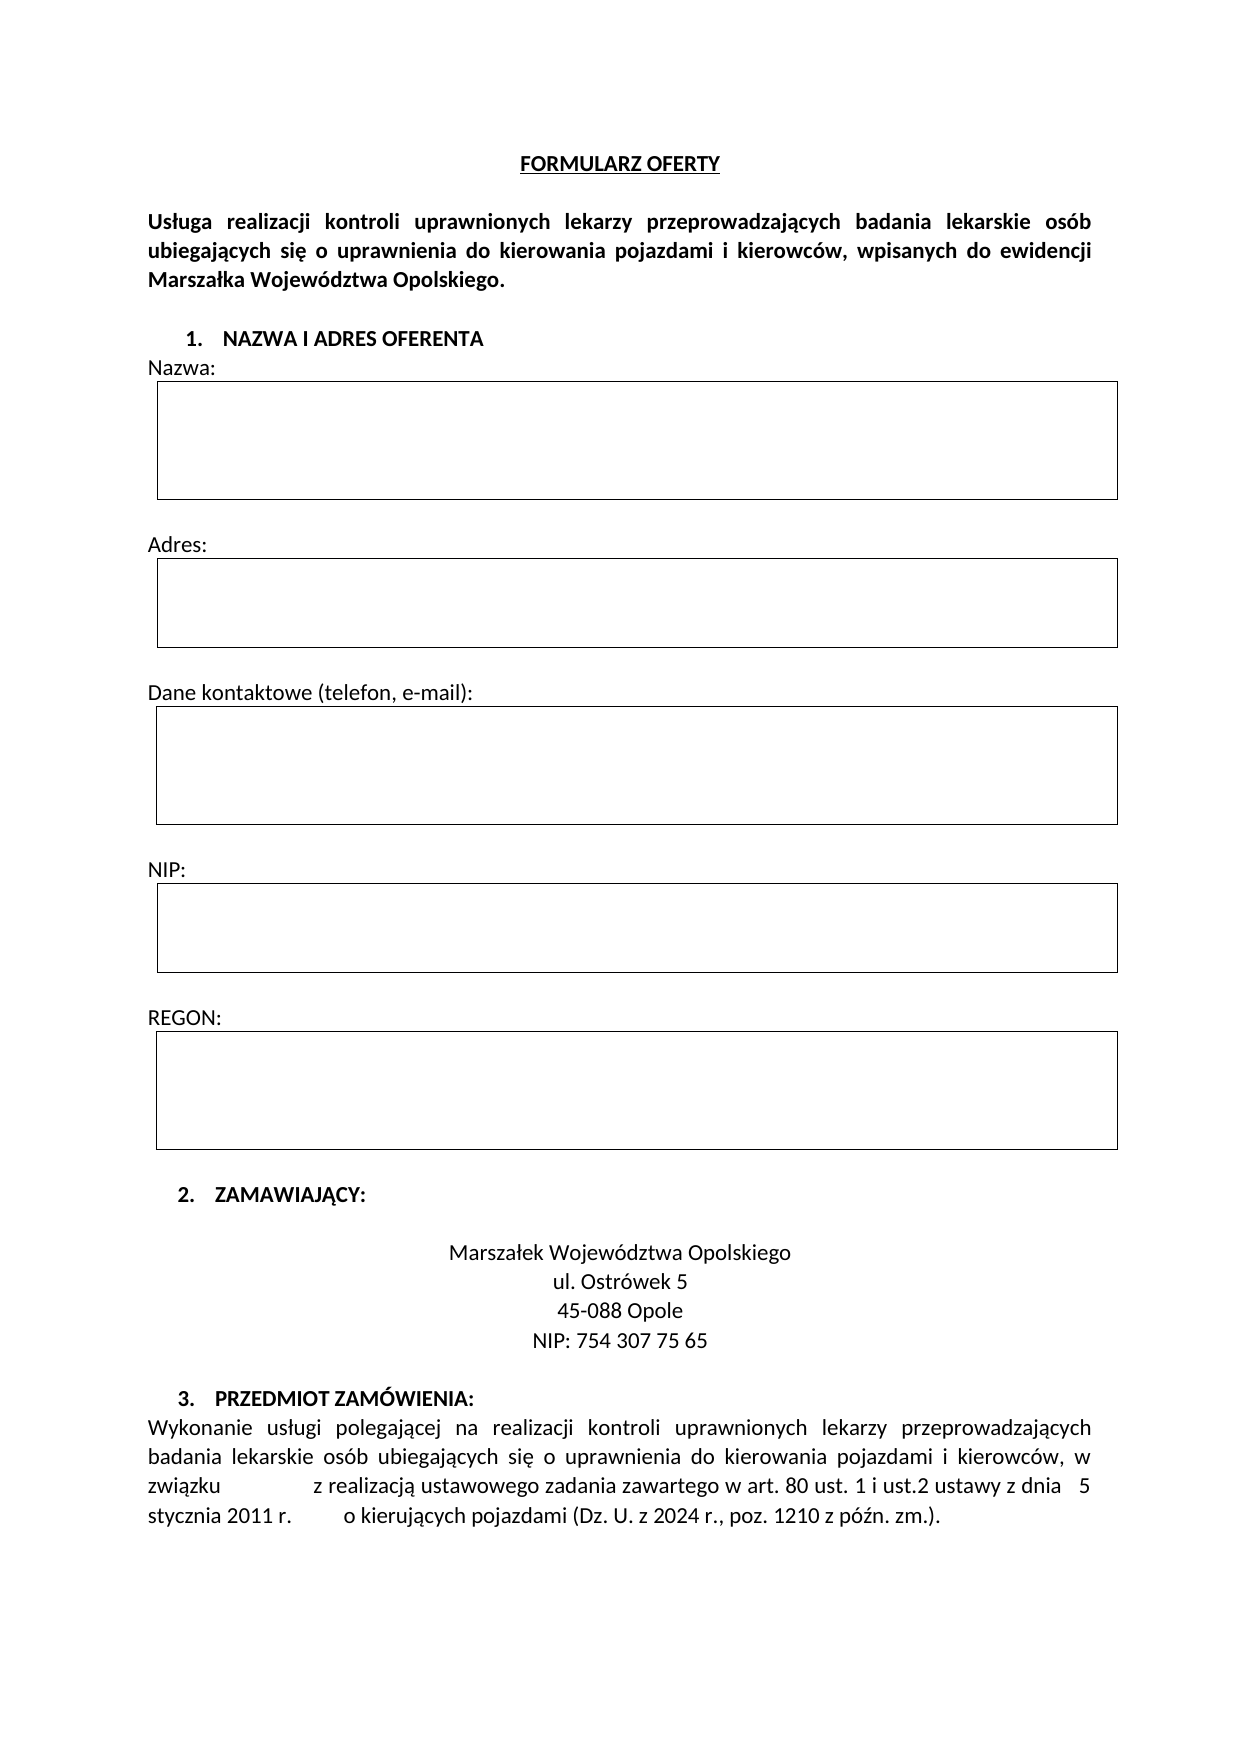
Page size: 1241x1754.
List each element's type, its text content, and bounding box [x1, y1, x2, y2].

table_header [157, 1032, 1117, 1149]
text Usługa realizacji kontroli uprawnionych lekarzy przeprowadzających badania lekarskie osób ubiegających się o uprawnienia do kierowania pojazdami i kierowców, wpisanych do ewidencji Marszałka Województwa Opolskiego. [148, 206, 1093, 293]
text NIP: [148, 854, 1093, 883]
list ZAMAWIAJĄCY: [177, 1179, 1093, 1208]
text Nazwa: [148, 352, 1093, 381]
list NAZWA I ADRES OFERENTA [185, 323, 1093, 352]
table_header [157, 707, 1117, 824]
text Wykonanie usługi polegającej na realizacji kontroli uprawnionych lekarzy przeprowadzających badania lekarskie osób ubiegających się o uprawnienia do kierowania pojazdami i kierowców, w związku z realizacją ustawowego zadania zawartego w art. 80 ust. 1 i ust.2 ustawy z dnia 5 stycznia 2011 r. o kierujących pojazdami (Dz. U. z 2024 r., poz. 1210 z późn. zm.). [148, 1412, 1093, 1529]
table_header [158, 884, 1117, 972]
text FORMULARZ OFERTY [148, 148, 1093, 177]
table_header [158, 559, 1117, 647]
text Adres: [148, 529, 1093, 558]
table_header [158, 382, 1117, 499]
list PRZEDMIOT ZAMÓWIENIA: [177, 1383, 1093, 1412]
text ul. Ostrówek 5 [148, 1266, 1093, 1296]
text Dane kontaktowe (telefon, e-mail): [148, 677, 1093, 706]
text REGON: [148, 1002, 1093, 1031]
text NIP: 754 307 75 65 [148, 1325, 1093, 1354]
text 45-088 Opole [148, 1296, 1093, 1325]
text Marszałek Województwa Opolskiego [148, 1237, 1093, 1266]
